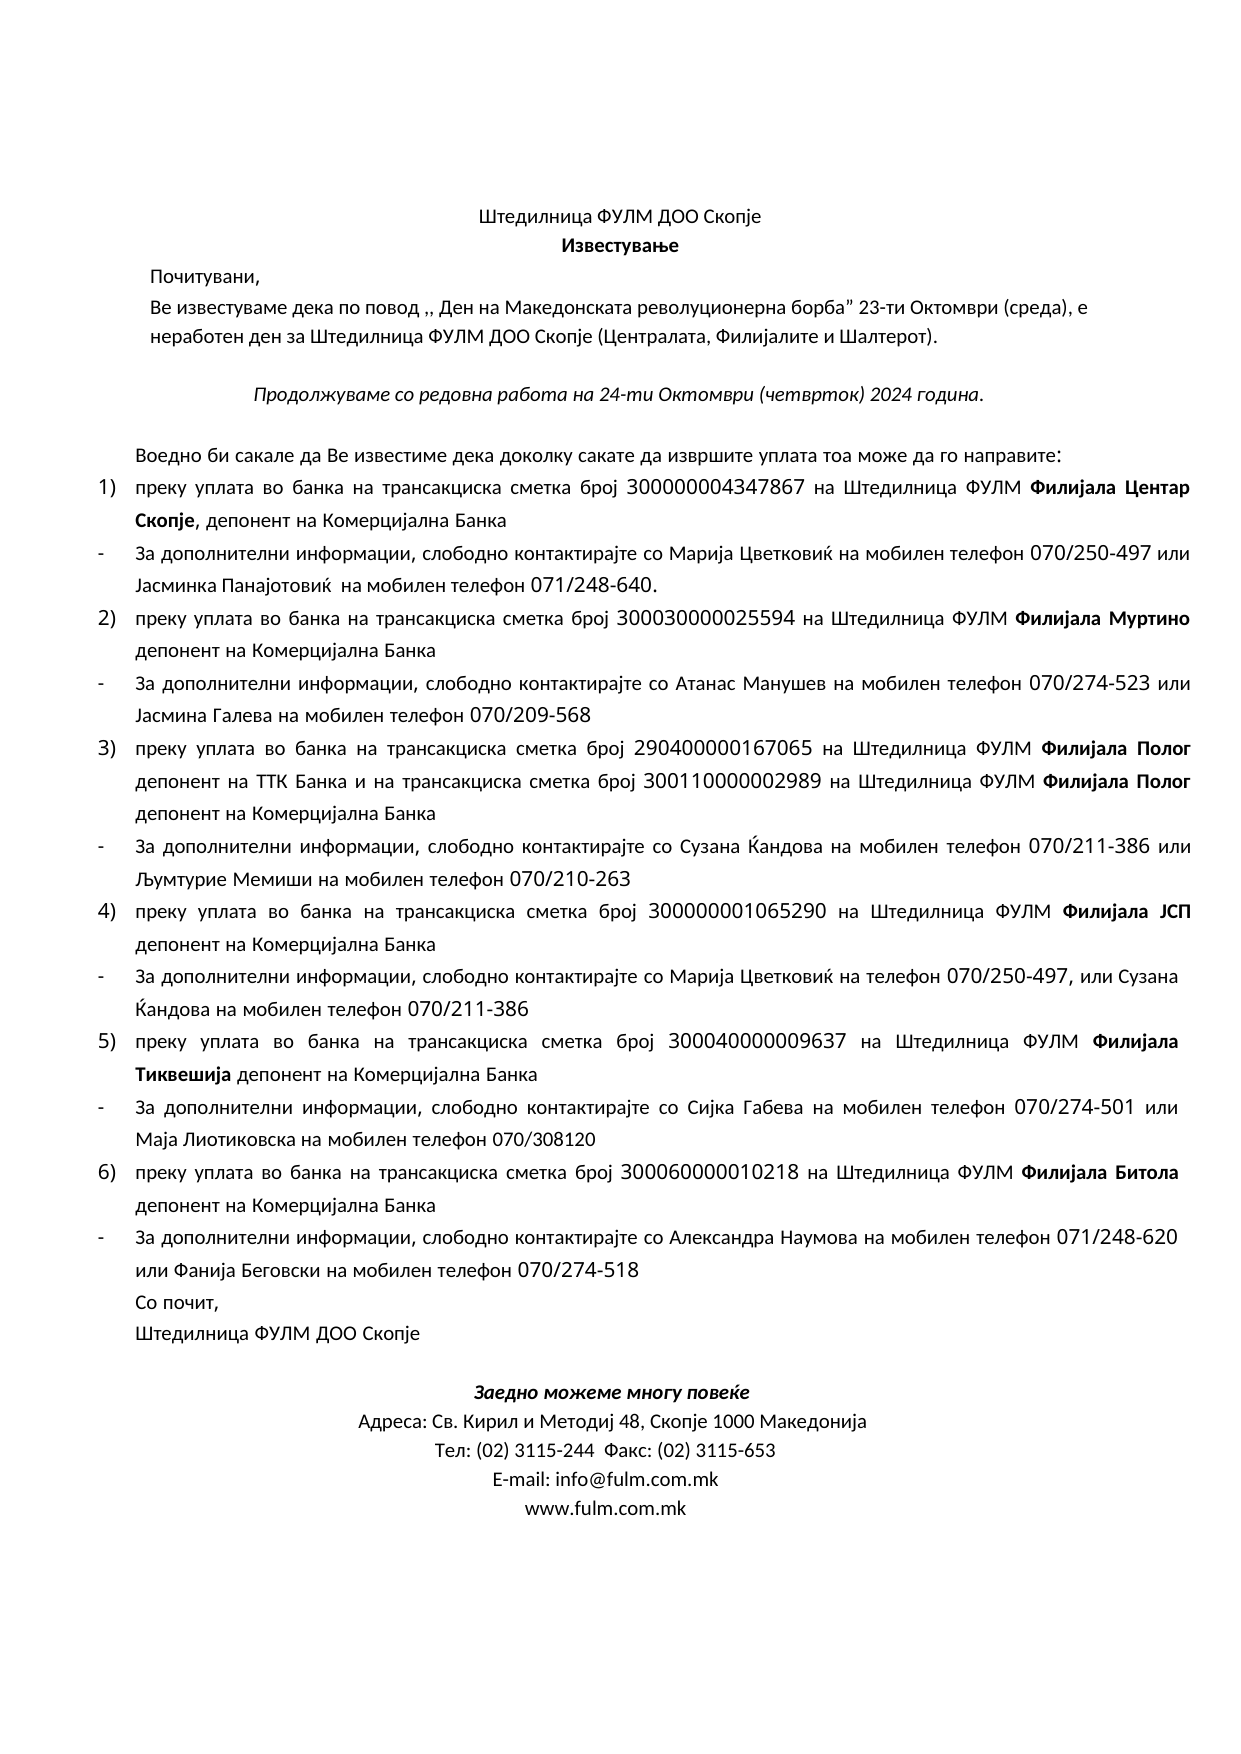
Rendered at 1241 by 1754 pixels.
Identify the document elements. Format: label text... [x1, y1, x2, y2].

list преку уплата во банка на трансакциска сметка број 300000001065290 на Штедилница ФУЛМ Филијала ЈСП депонент на Комерцијална Банка [98, 896, 1191, 957]
list За дополнителни информации, слободно контактирајте со Марија Цветковиќ на мобилен телефон 070/250-497 или Јасминка Панајотовиќ на мобилен телефон 071/248-640. [98, 538, 1191, 599]
list преку уплата во банка на трансакциска сметка број 290400000167065 на Штедилница ФУЛМ Филијала Полог депонент на ТТК Банка и на трансакциска сметка број 300110000002989 на Штедилница ФУЛМ Филијала Полог депонент на Комерцијална Банка [98, 733, 1191, 827]
text Штедилница ФУЛМ ДОО Скопје [135, 1320, 1090, 1346]
list За дополнителни информации, слободно контактирајте со Александра Наумова на мобилен телефон 071/248-620 или Фанија Беговски на мобилен телефон 070/274-518 [98, 1222, 1179, 1283]
text Почитувани, [150, 261, 1090, 290]
text Со почит, [135, 1287, 1179, 1316]
list преку уплата во банка на трансакциска сметка број 300030000025594 на Штедилница ФУЛМ Филијала Муртино депонент на Комерцијална Банка [98, 603, 1191, 664]
list преку уплата во банка на трансакциска сметка број 300060000010218 на Штедилница ФУЛМ Филијала Битола депонент на Комерцијална Банка [98, 1157, 1179, 1218]
list преку уплата во банка на трансакциска сметка број 300040000009637 на Штедилница ФУЛМ Филијала Тиквешија депонент на Комерцијална Банка [98, 1027, 1179, 1088]
text Известување [150, 232, 1090, 258]
text Воедно би сакале да Ве известиме дека доколку сакате да извршите уплата тоа може да го направите: [135, 440, 1191, 468]
list За дополнителни информации, слободно контактирајте со Сузана Ќандова на мобилен телефон 070/211-386 или Љумтурие Мемиши на мобилен телефон 070/210-263 [98, 831, 1191, 892]
text Штедилница ФУЛМ ДОО Скопје [150, 203, 1090, 228]
list За дополнителни информации, слободно контактирајте со Марија Цветковиќ на телефон 070/250-497, или Сузана Ќандова на мобилен телефон 070/211-386 [98, 961, 1179, 1022]
list За дополнителни информации, слободно контактирајте со Атанас Манушев на мобилен телефон 070/274-523 или Јасмина Галева на мобилен телефон 070/209-568 [98, 668, 1191, 729]
list преку уплата во банка на трансакциска сметка број 300000004347867 на Штедилница ФУЛМ Филијала Центар Скопје, депонент на Комерцијална Банка [98, 472, 1191, 533]
text www.fulm.com.mk [135, 1496, 1076, 1521]
text Ве известуваме дека по повод ,, Ден на Македонската револуционерна борба” 23-ти Октомври (среда), е неработен ден за Штедилница ФУЛМ ДОО Скопје (Централата, Филијалите и Шалтерот). [150, 294, 1090, 348]
list За дополнителни информации, слободно контактирајте со Сијка Габева на мобилен телефон 070/274-501 или Маја Лиотиковска на мобилен телефон 070/308120 [98, 1092, 1179, 1153]
text Тел: (02) 3115-244 Факс: (02) 3115-653 [135, 1437, 1076, 1463]
text Адреса: Св. Кирил и Методиј 48, Скопје 1000 Македонија [135, 1408, 1090, 1433]
text Заедно можеме многу повеќе [135, 1379, 1090, 1404]
text Продолжуваме со редовна работа на 24-ти Октомври (четврток) 2024 година. [150, 381, 1090, 407]
text E-mail: info@fulm.com.mk [135, 1466, 1076, 1492]
